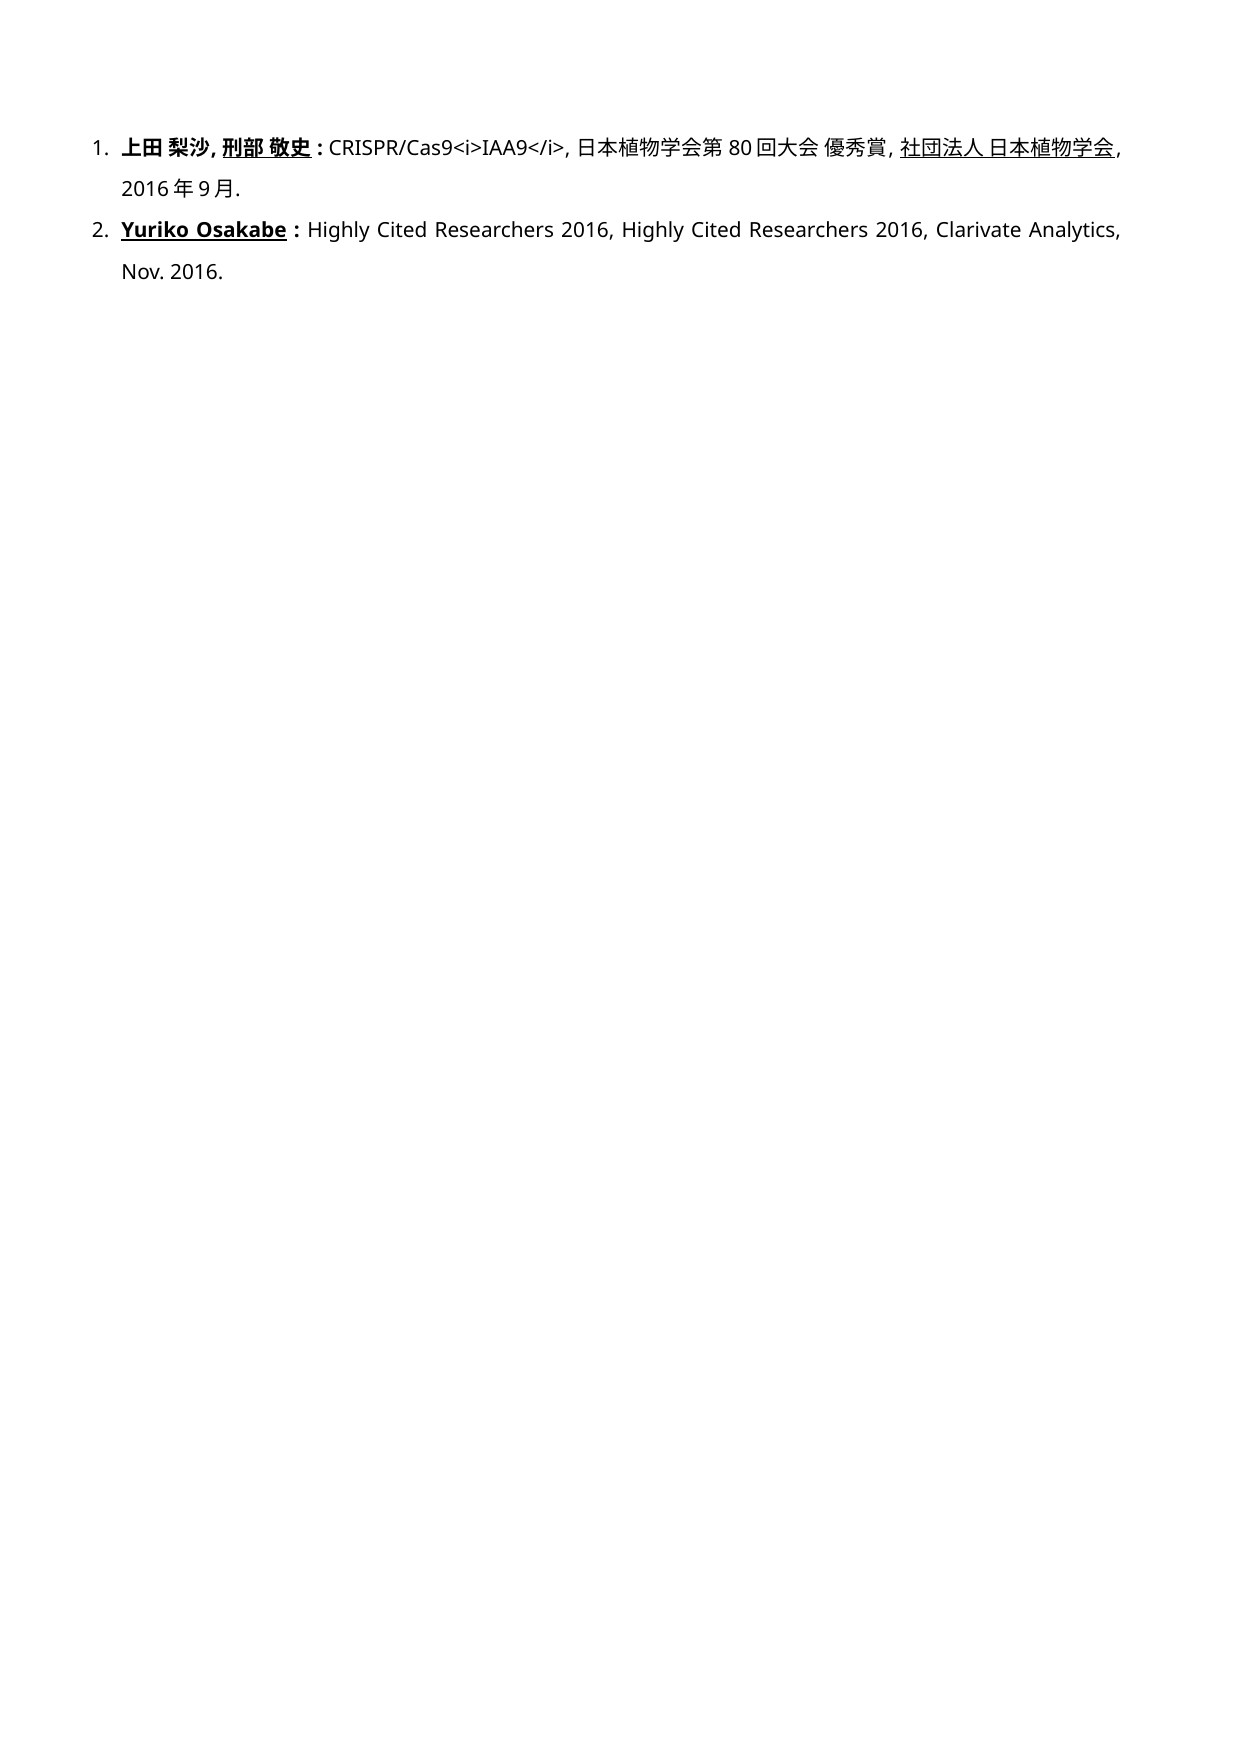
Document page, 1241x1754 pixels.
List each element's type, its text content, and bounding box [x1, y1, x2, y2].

list Yuriko Osakabe : Highly Cited Researchers 2016, Highly Cited Researchers 2016, Clarivate Analytics, Nov. 2016. [92, 209, 1122, 292]
list 上田 梨沙, 刑部 敬史 : CRISPR/Cas9<i>IAA9</i>, 日本植物学会第80回大会 優秀賞, 社団法人 日本植物学会, 2016年9月. [92, 125, 1122, 209]
